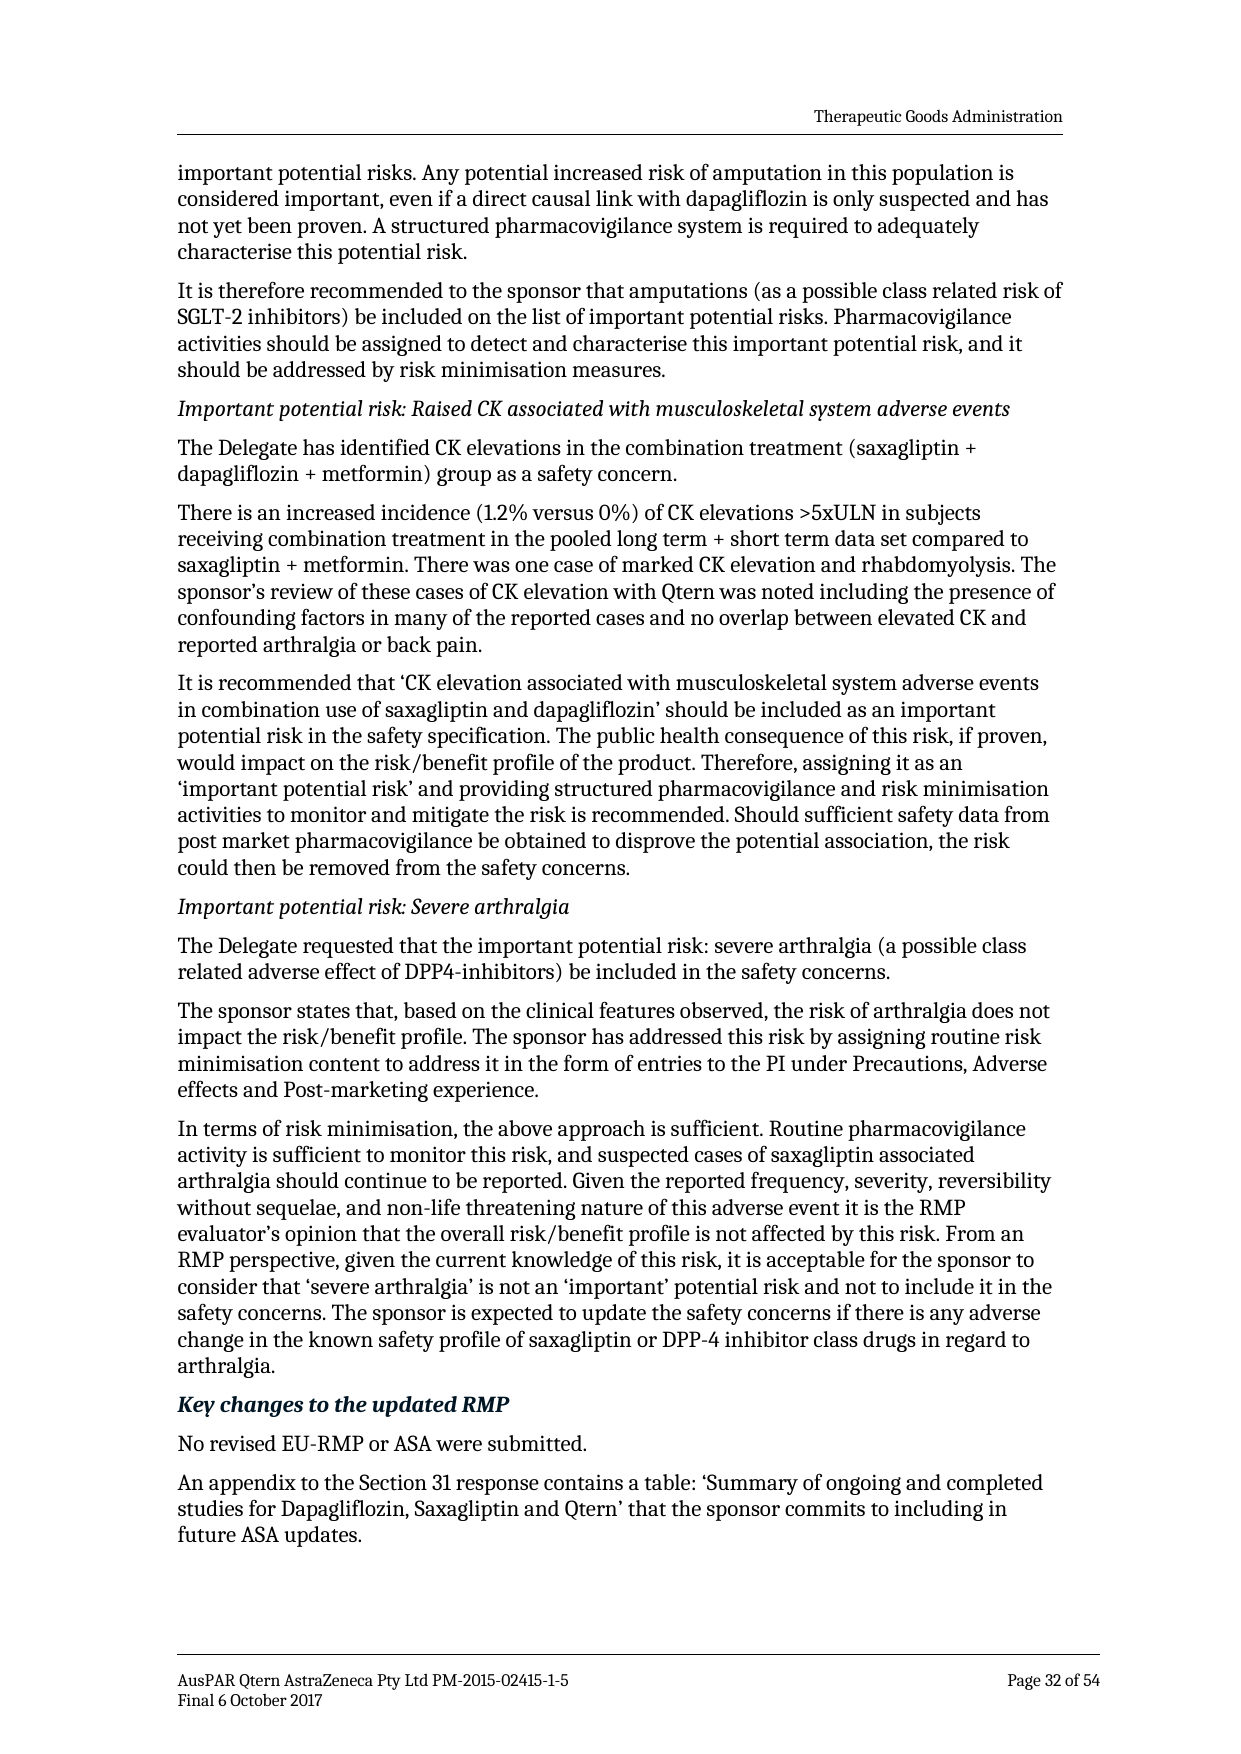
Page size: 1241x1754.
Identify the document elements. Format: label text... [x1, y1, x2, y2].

text It is recommended that ‘CK elevation associated with musculoskeletal system adverse events in combination use of saxagliptin and dapagliflozin’ should be included as an important potential risk in the safety specification. The public health consequence of this risk, if proven, would impact on the risk/benefit profile of the product. Therefore, assigning it as an ‘important potential risk’ and providing structured pharmacovigilance and risk minimisation activities to monitor and mitigate the risk is recommended. Should sufficient safety data from post market pharmacovigilance be obtained to disprove the potential association, the risk could then be removed from the safety concerns. [177, 670, 1063, 881]
text There is an increased incidence (1.2% versus 0%) of CK elevations >5xULN in subjects receiving combination treatment in the pooled long term + short term data set compared to saxagliptin + metformin. There was one case of marked CK elevation and rhabdomyolysis. The sponsor’s review of these cases of CK elevation with Qtern was noted including the presence of confounding factors in many of the reported cases and no overlap between elevated CK and reported arthralgia or back pain. [177, 499, 1063, 658]
subtitle Important potential risk: Raised CK associated with musculoskeletal system adverse events [177, 396, 1063, 422]
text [177, 160, 1063, 265]
text In terms of risk minimisation, the above approach is sufficient. Routine pharmacovigilance activity is sufficient to monitor this risk, and suspected cases of saxagliptin associated arthralgia should continue to be reported. Given the reported frequency, severity, reversibility without sequelae, and non-life threatening nature of this adverse event it is the RMP evaluator’s opinion that the overall risk/benefit profile is not affected by this risk. From an RMP perspective, given the current knowledge of this risk, it is acceptable for the sponsor to consider that ‘severe arthralgia’ is not an ‘important’ potential risk and not to include it in the safety concerns. The sponsor is expected to update the safety concerns if there is any adverse change in the known safety profile of saxagliptin or DPP-4 inhibitor class drugs in regard to arthralgia. [177, 1116, 1063, 1379]
text The Delegate has identified CK elevations in the combination treatment (saxagliptin + dapagliflozin + metformin) group as a safety concern. [177, 434, 1063, 487]
text It is therefore recommended to the sponsor that amputations (as a possible class related risk of SGLT-2 inhibitors) be included on the list of important potential risks. Pharmacovigilance activities should be assigned to detect and characterise this important potential risk, and it should be addressed by risk minimisation measures. [177, 278, 1063, 383]
text The sponsor states that, based on the clinical features observed, the risk of arthralgia does not impact the risk/benefit profile. The sponsor has addressed this risk by assigning routine risk minimisation content to address it in the form of entries to the PI under Precautions, Adverse effects and Post-marketing experience. [177, 998, 1063, 1103]
text No revised EU-RMP or ASA were submitted. [177, 1430, 1063, 1457]
subtitle Important potential risk: Severe arthralgia [177, 893, 1063, 920]
text The Delegate requested that the important potential risk: severe arthralgia (a possible class related adverse effect of DPP4-inhibitors) be included in the safety concerns. [177, 932, 1063, 985]
text An appendix to the Section 31 response contains a table: ‘Summary of ongoing and completed studies for Dapagliflozin, Saxagliptin and Qtern’ that the sponsor commits to including in future ASA updates. [177, 1469, 1063, 1548]
subtitle Key changes to the updated RMP [177, 1392, 1063, 1418]
